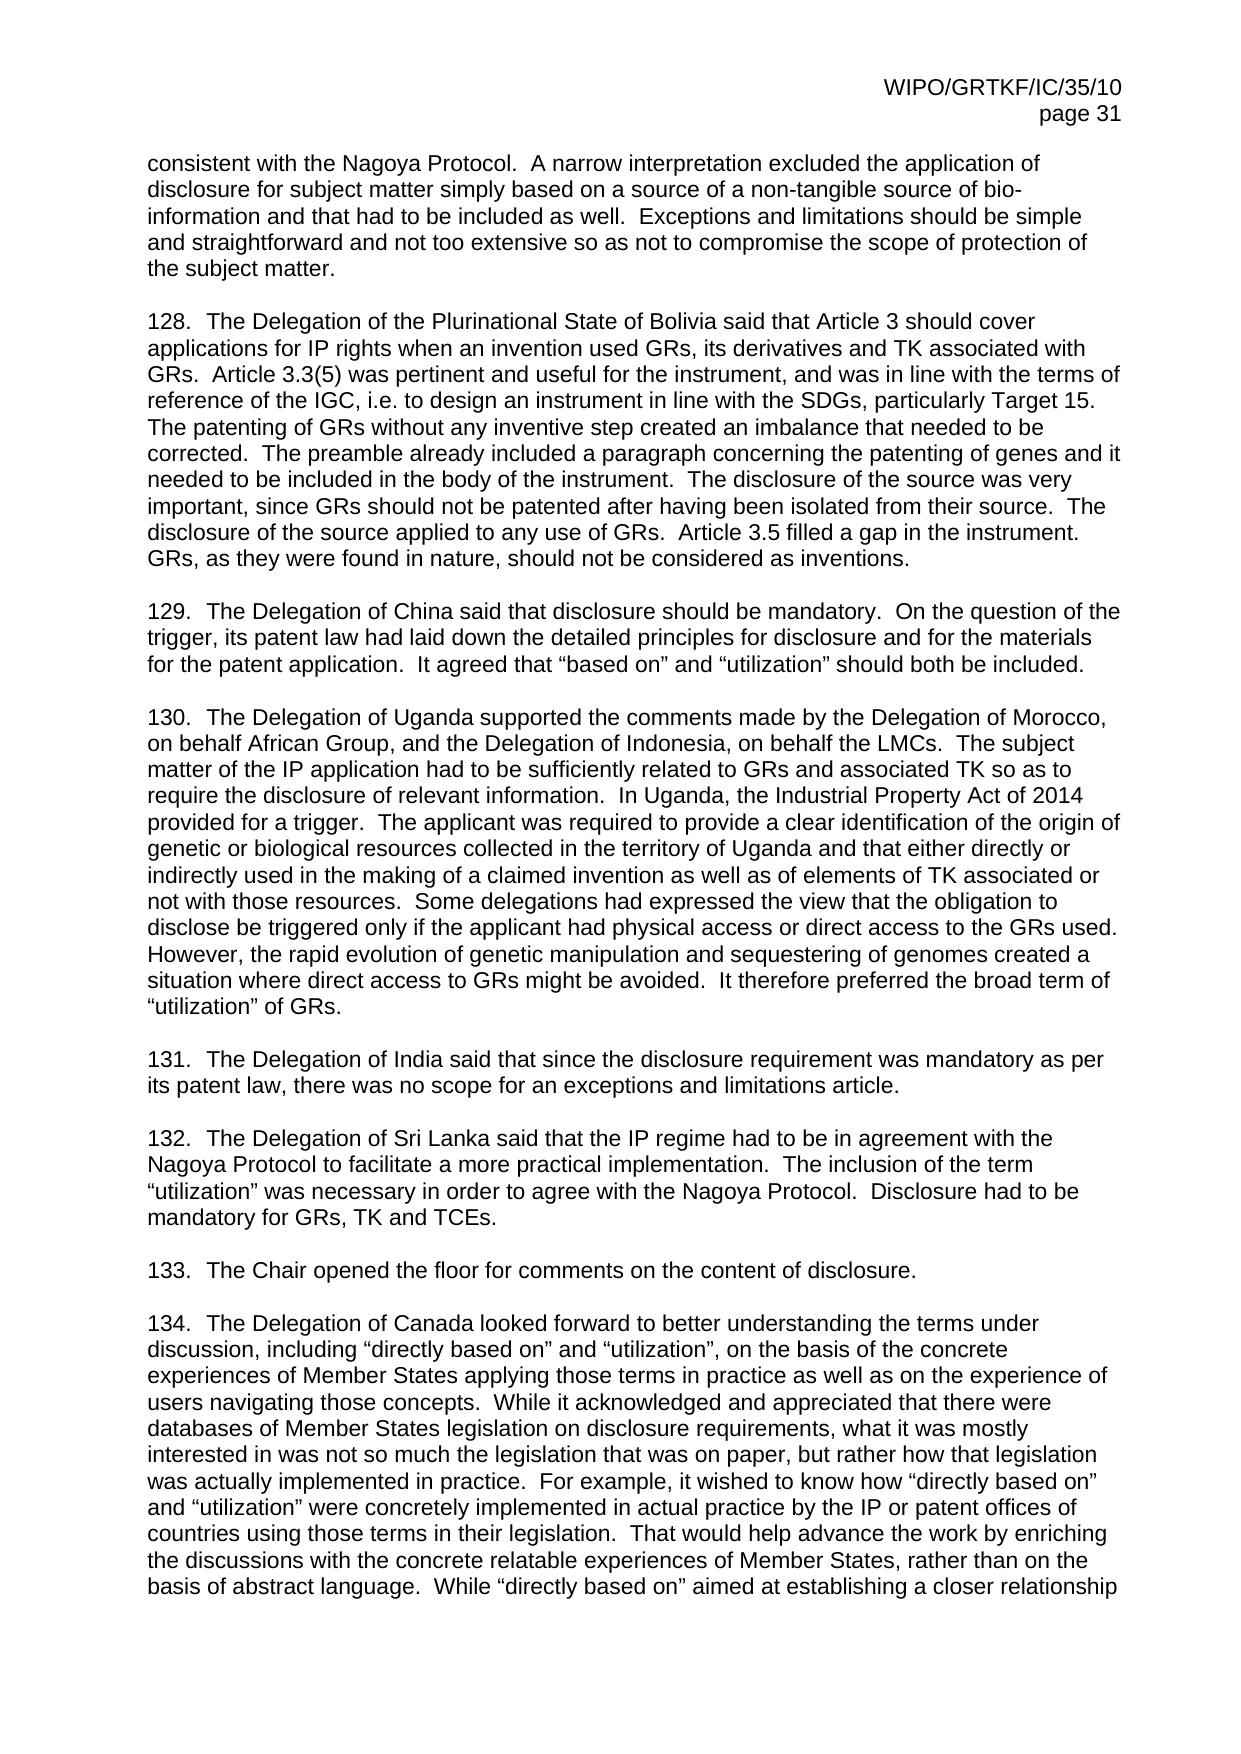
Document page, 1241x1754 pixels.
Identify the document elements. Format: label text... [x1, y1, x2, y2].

list The Chair opened the floor for comments on the content of disclosure. [147, 1257, 1122, 1283]
list The Delegation of China said that disclosure should be mandatory. On the question of the trigger, its patent law had laid down the detailed principles for disclosure and for the materials for the patent application. It agreed that “based on” and “utilization” should both be included. [147, 598, 1122, 677]
list The Delegation of the Plurinational State of Bolivia said that Article 3 should cover applications for IP rights when an invention used GRs, its derivatives and TK associated with GRs. Article 3.3(5) was pertinent and useful for the instrument, and was in line with the terms of reference of the IGC, i.e. to design an instrument in line with the SDGs, particularly Target 15. The patenting of GRs without any inventive step created an imbalance that needed to be corrected. The preamble already included a paragraph concerning the patenting of genes and it needed to be included in the body of the instrument. The disclosure of the source was very important, since GRs should not be patented after having been isolated from their source. The disclosure of the source applied to any use of GRs. Article 3.5 filled a gap in the instrument. GRs, as they were found in nature, should not be considered as inventions. [147, 308, 1122, 572]
list The Delegation of Uganda supported the comments made by the Delegation of Morocco, on behalf African Group, and the Delegation of Indonesia, on behalf the LMCs. The subject matter of the IP application had to be sufficiently related to GRs and associated TK so as to require the disclosure of relevant information. In Uganda, the Industrial Property Act of 2014 provided for a trigger. The applicant was required to provide a clear identification of the origin of genetic or biological resources collected in the territory of Uganda and that either directly or indirectly used in the making of a claimed invention as well as of elements of TK associated or not with those resources. Some delegations had expressed the view that the obligation to disclose be triggered only if the applicant had physical access or direct access to the GRs used. However, the rapid evolution of genetic manipulation and sequestering of genomes created a situation where direct access to GRs might be avoided. It therefore preferred the broad term of “utilization” of GRs. [147, 703, 1122, 1020]
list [147, 1309, 1122, 1599]
list The Delegation of Sri Lanka said that the IP regime had to be in agreement with the Nagoya Protocol to facilitate a more practical implementation. The inclusion of the term “utilization” was necessary in order to agree with the Nagoya Protocol. Disclosure had to be mandatory for GRs, TK and TCEs. [147, 1125, 1122, 1231]
list The Delegation of India said that since the disclosure requirement was mandatory as per its patent law, there was no scope for an exceptions and limitations article. [147, 1046, 1122, 1099]
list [147, 150, 1122, 282]
